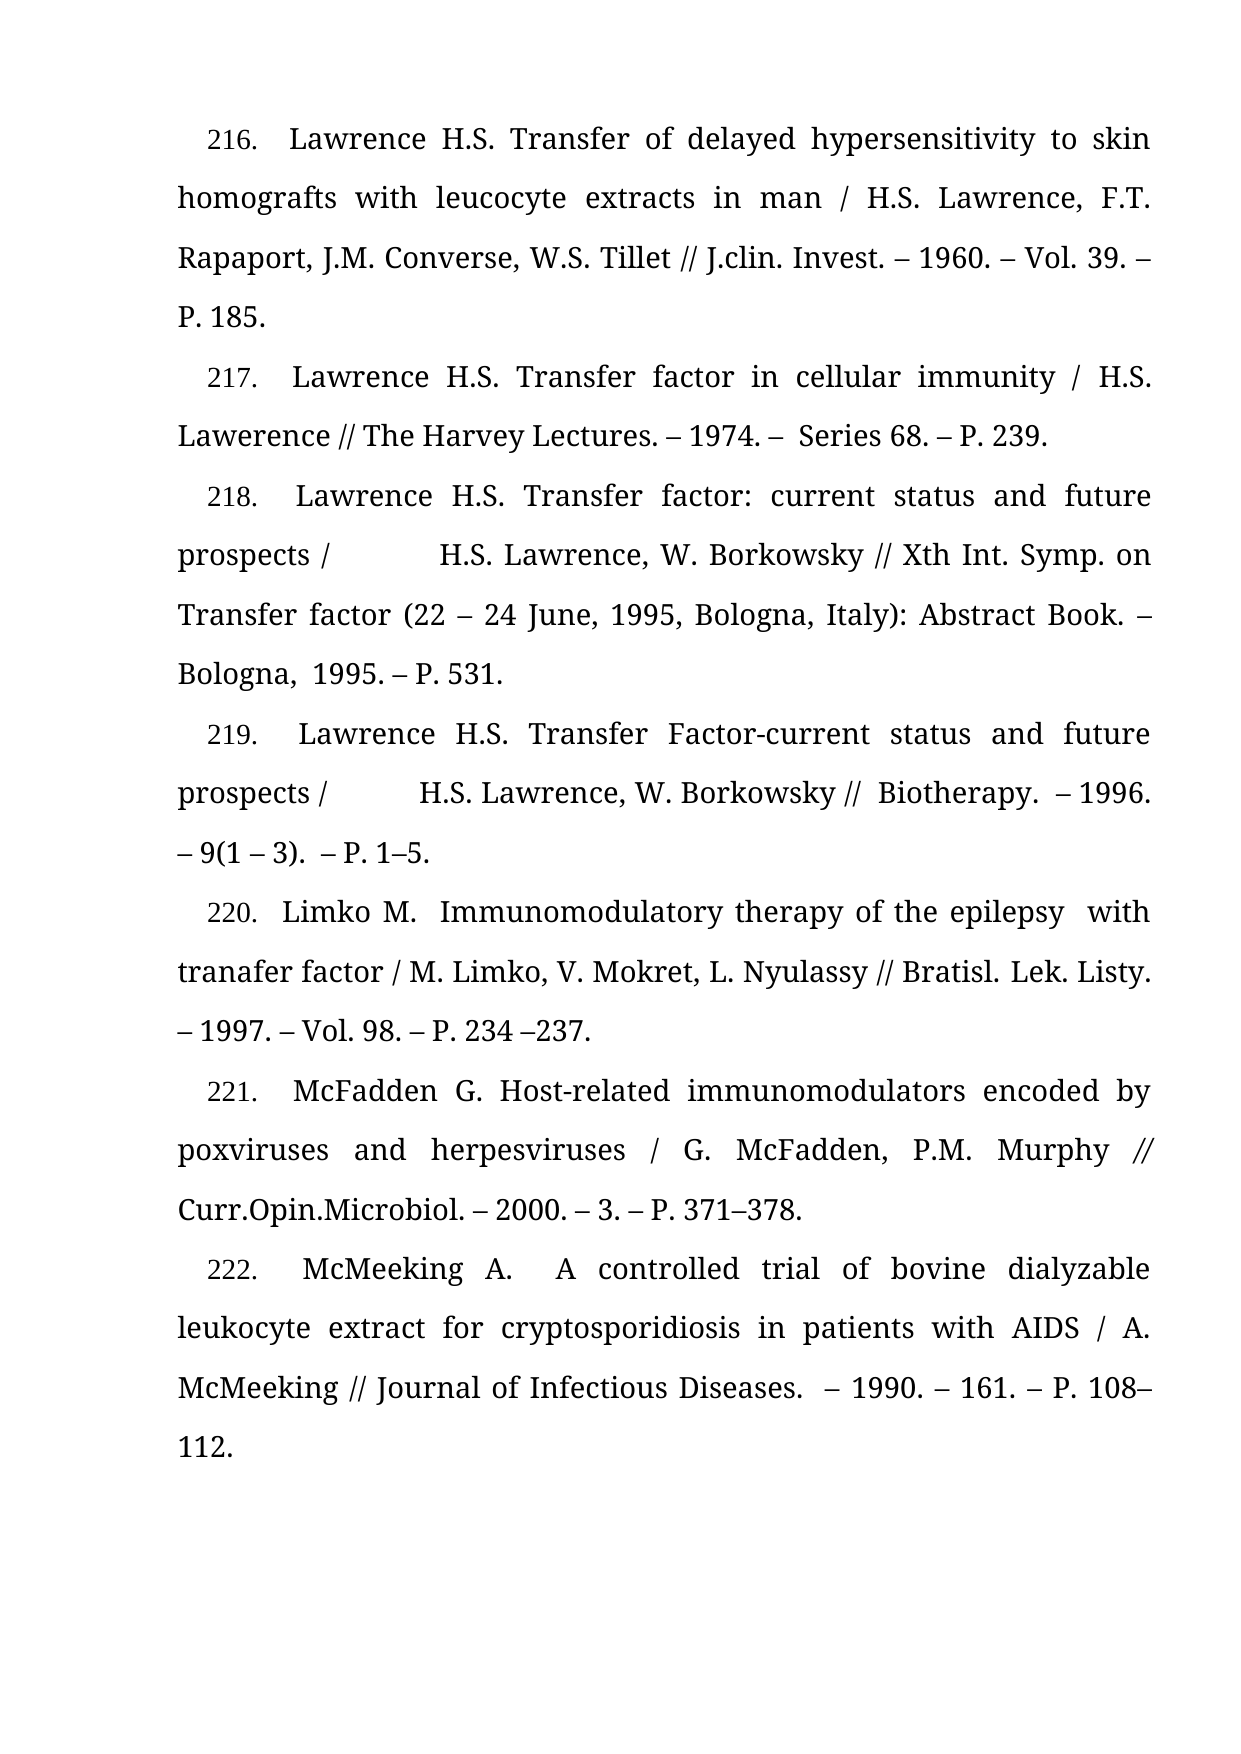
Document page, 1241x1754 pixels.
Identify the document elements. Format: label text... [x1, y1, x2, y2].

list Lawrence H.S. Transfer Factor-current status and future prospects / H.S. Lawrence, W. Borkowsky // Biotherapy. – 1996. – 9(1 – 3). – P. 1–5. [177, 713, 1152, 872]
list McFadden G. Host-related immunomodulators encoded by poxviruses and herpesviruses / G. McFadden, P.M. Murphy // Curr.Opin.Microbiol. – 2000. – 3. – P. 371–378. [177, 1070, 1152, 1228]
list Lawrence H.S. Transfer of delayed hypersensitivity to skin homografts with leucocyte extracts in man / H.S. Lawrence, F.T. Rapaport, J.M. Converse, W.S. Tillet // J.clin. Invest. – 1960. – Vol. 39. – P. 185. [177, 118, 1152, 336]
list Lawrence H.S. Transfer factor: current status and future prospects / H.S. Lawrence, W. Borkowsky // Xth Int. Symp. on Transfer factor (22 – 24 June, 1995, Bologna, Italy): Abstract Book. – Bologna, 1995. – P. 531. [177, 475, 1152, 693]
list McMeeking A. A controlled trial of bovine dialyzable leukocyte extract for cryptosporidiosis in patients with AIDS / A. McMeeking // Journal of Infectious Diseases. – 1990. – 161. – P. 108–112. [177, 1248, 1152, 1466]
list Lawrence H.S. Transfer factor in cellular immunity / H.S. Lawerence // The Harvey Lectures. – 1974. – Series 68. – P. 239. [177, 356, 1152, 455]
list Limko M. Immunomodulatory therapy of the epilepsy with tranafer factor / M. Limko, V. Mokret, L. Nyulassy // Bratisl. Lek. Listy. – 1997. – Vol. 98. – P. 234 –237. [177, 891, 1152, 1050]
